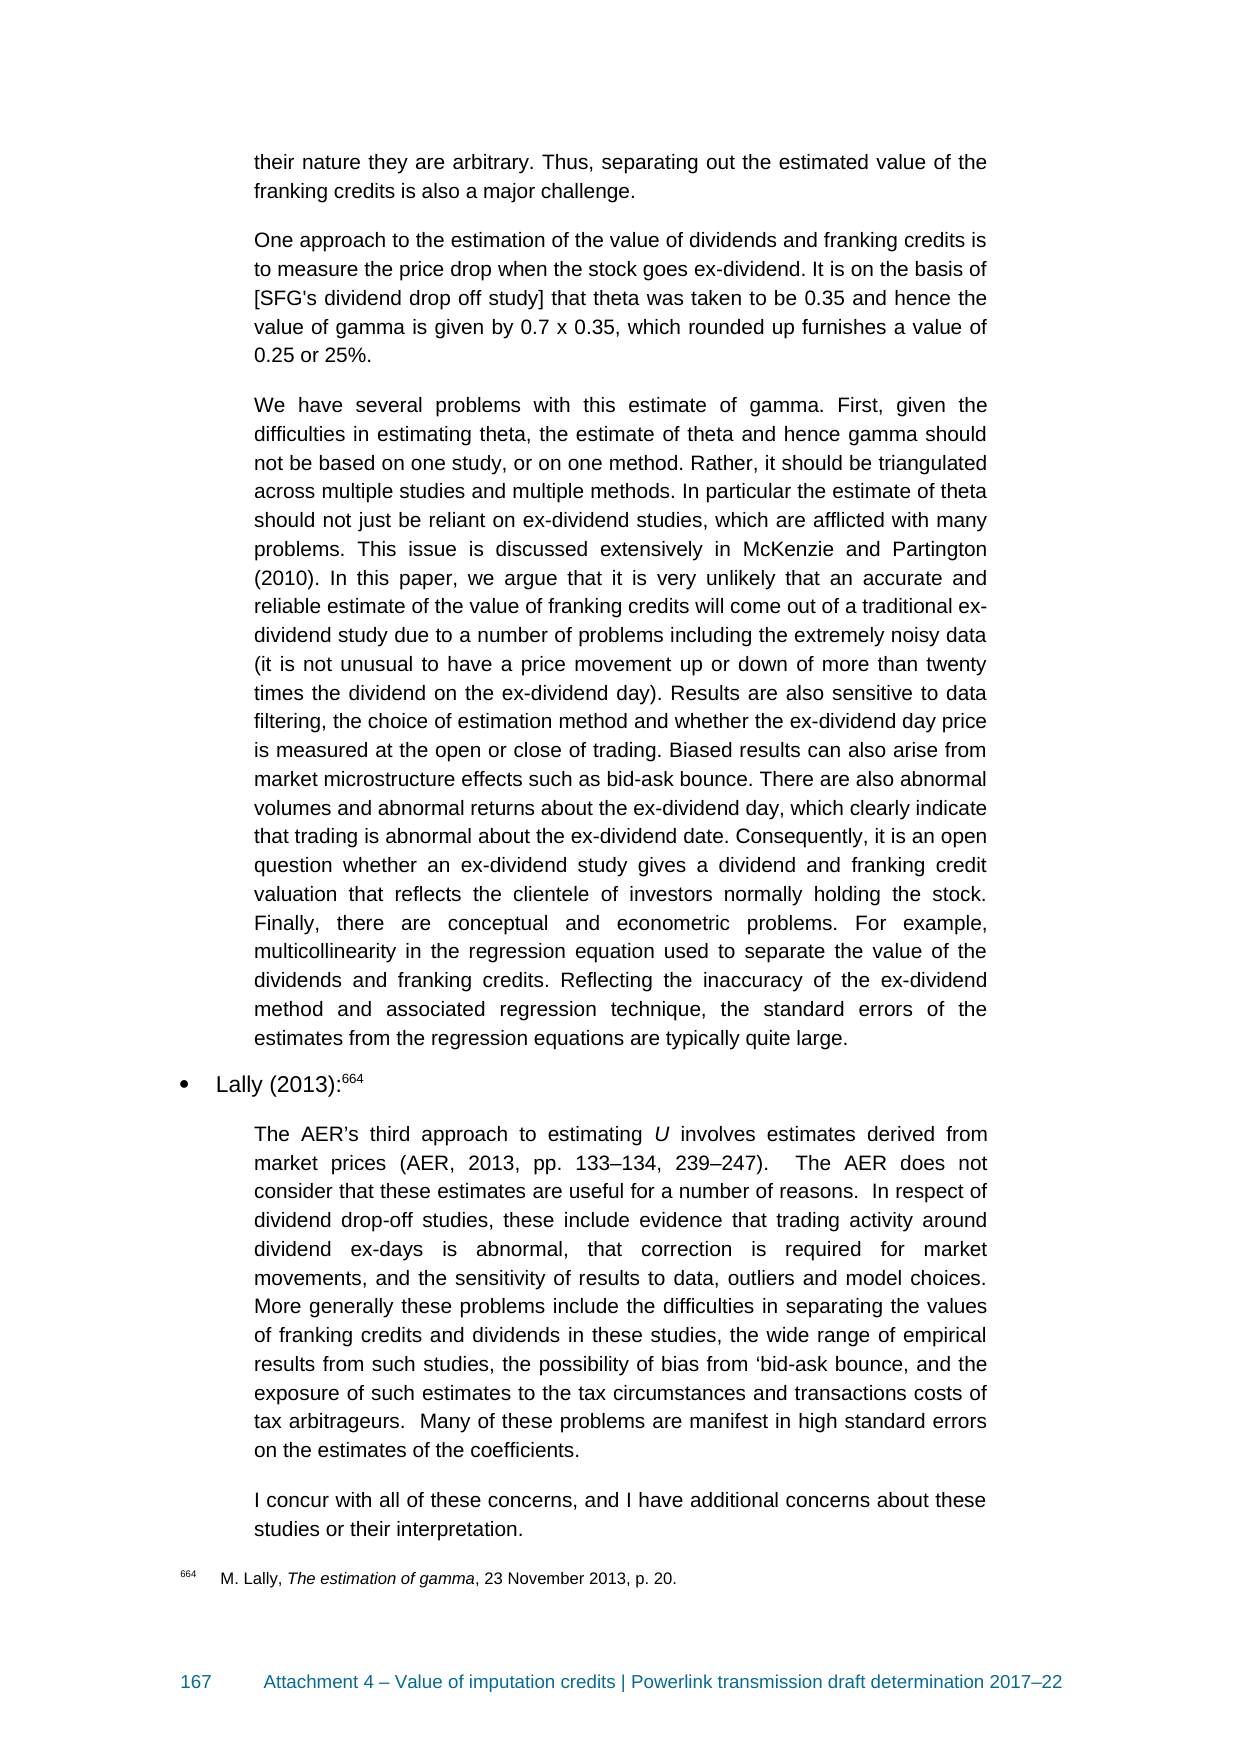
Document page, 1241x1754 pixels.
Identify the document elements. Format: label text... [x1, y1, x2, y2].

text We have several problems with this estimate of gamma. First, given the difficulties in estimating theta, the estimate of theta and hence gamma should not be based on one study, or on one method. Rather, it should be triangulated across multiple studies and multiple methods. In particular the estimate of theta should not just be reliant on ex-dividend studies, which are afflicted with many problems. This issue is discussed extensively in McKenzie and Partington (2010). In this paper, we argue that it is very unlikely that an accurate and reliable estimate of the value of franking credits will come out of a traditional ex-dividend study due to a number of problems including the extremely noisy data (it is not unusual to have a price movement up or down of more than twenty times the dividend on the ex-dividend day). Results are also sensitive to data filtering, the choice of estimation method and whether the ex-dividend day price is measured at the open or close of trading. Biased results can also arise from market microstructure effects such as bid-ask bounce. There are also abnormal volumes and abnormal returns about the ex-dividend day, which clearly indicate that trading is abnormal about the ex-dividend date. Consequently, it is an open question whether an ex-dividend study gives a dividend and franking credit valuation that reflects the clientele of investors normally holding the stock. Finally, there are conceptual and econometric problems. For example, multicollinearity in the regression equation used to separate the value of the dividends and franking credits. Reflecting the inaccuracy of the ex-dividend method and associated regression technique, the standard errors of the estimates from the regression equations are typically quite large. [254, 393, 988, 1049]
picture [545, 1678, 549, 1688]
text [254, 150, 988, 203]
picture [974, 1678, 978, 1688]
text I concur with all of these concerns, and I have additional concerns about these studies or their interpretation. [254, 1488, 988, 1540]
text One approach to the estimation of the value of dividends and franking credits is to measure the price drop when the stock goes ex-dividend. It is on the basis of [SFG's dividend drop off study] that theta was taken to be 0.35 and hence the value of gamma is given by 0.7 x 0.35, which rounded up furnishes a value of 0.25 or 25%. [254, 228, 988, 367]
list Lally (2013): [180, 1071, 1063, 1097]
text The AER’s third approach to estimating U involves estimates derived from market prices (AER, 2013, pp. 133–134, 239–247). The AER does not consider that these estimates are useful for a number of reasons. In respect of dividend drop-off studies, these include evidence that trading activity around dividend ex-days is abnormal, that correction is required for market movements, and the sensitivity of results to data, outliers and model choices. More generally these problems include the difficulties in separating the values of franking credits and dividends in these studies, the wide range of empirical results from such studies, the possibility of bias from ‘bid-ask bounce, and the exposure of such estimates to the tax circumstances and transactions costs of tax arbitrageurs. Many of these problems are manifest in high standard errors on the estimates of the coefficients. [254, 1122, 988, 1462]
